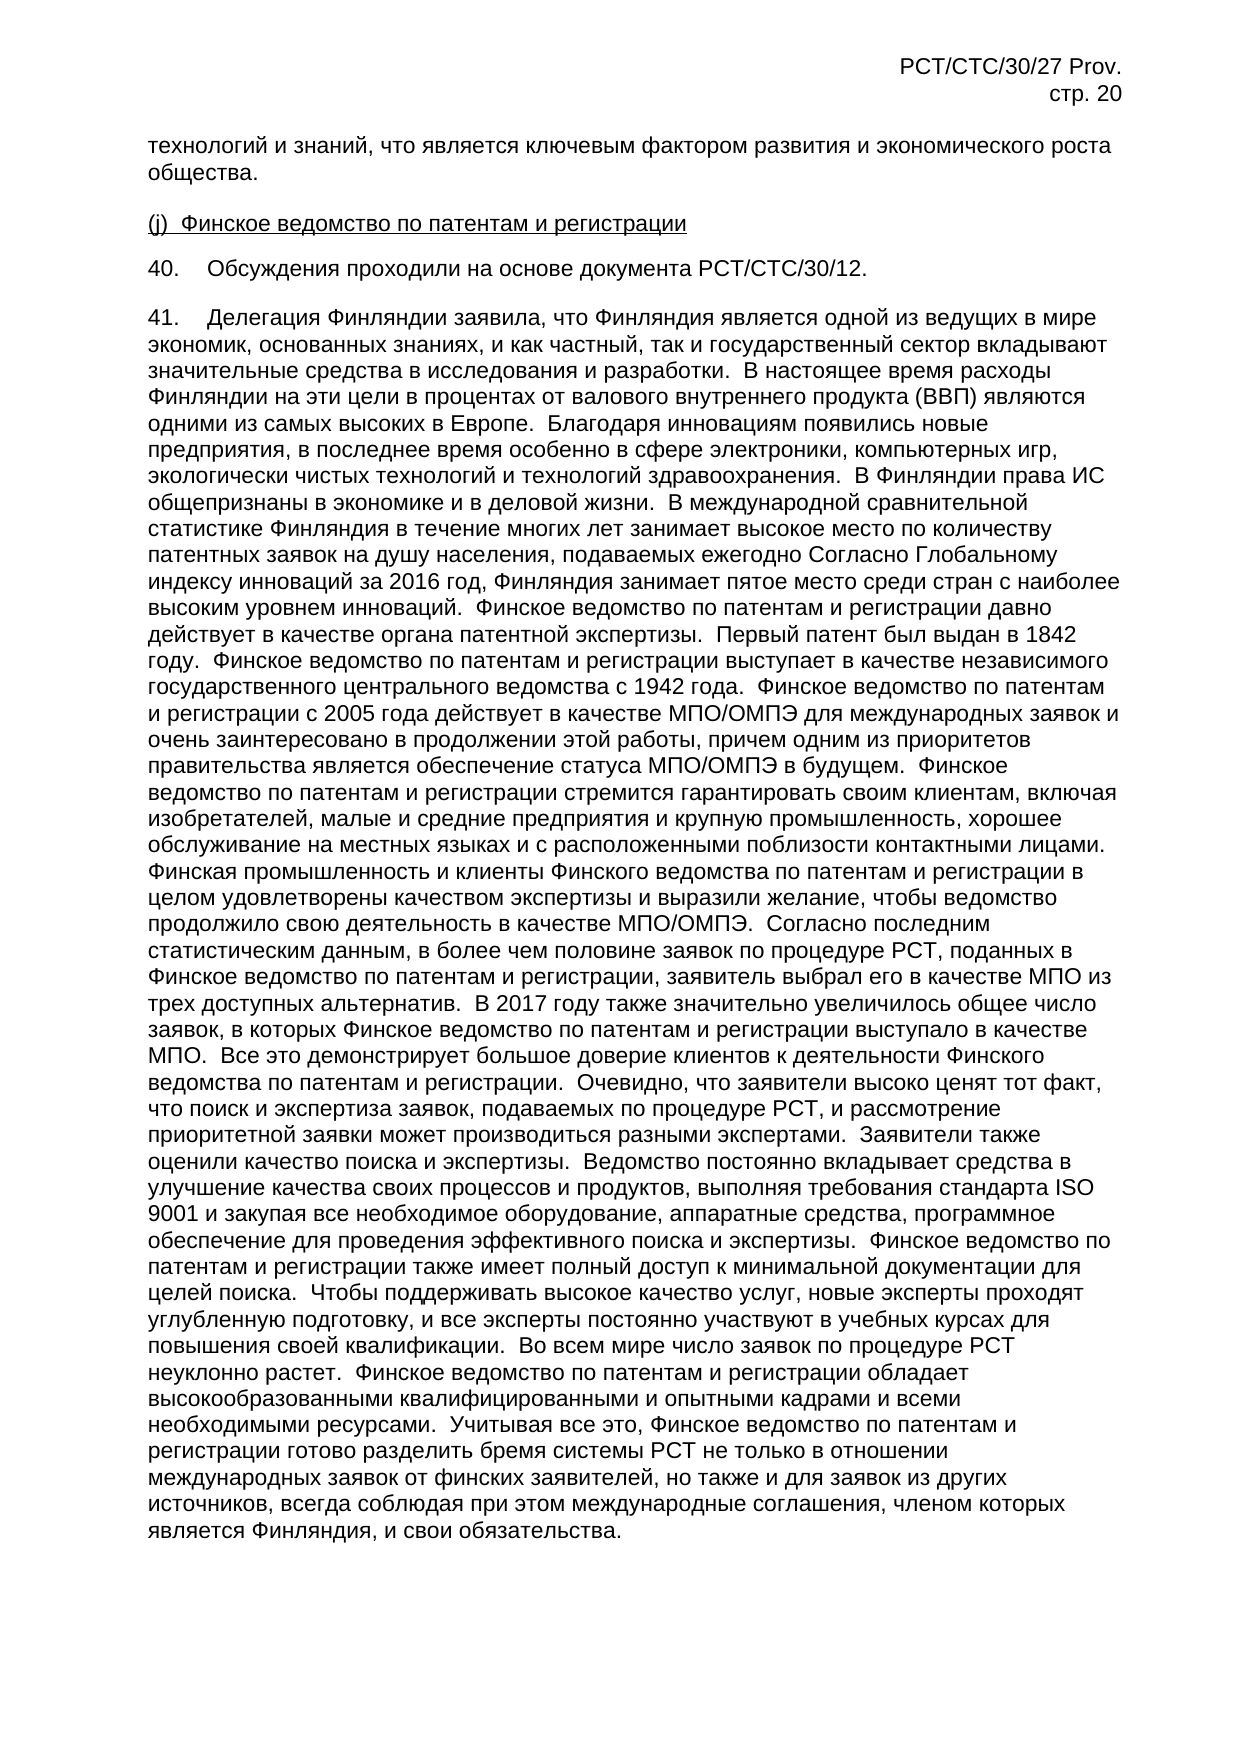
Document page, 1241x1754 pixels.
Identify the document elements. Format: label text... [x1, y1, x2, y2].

text Обсуждения проходили на основе документа PCT/CTC/30/12. [148, 255, 1122, 281]
text Делегация Финляндии заявила, что Финляндия является одной из ведущих в мире экономик, основанных знаниях, и как частный, так и государственный сектор вкладывают значительные средства в исследования и разработки. В настоящее время расходы Финляндии на эти цели в процентах от валового внутреннего продукта (ВВП) являются одними из самых высоких в Европе. Благодаря инновациям появились новые предприятия, в последнее время особенно в сфере электроники, компьютерных игр, экологически чистых технологий и технологий здравоохранения. В Финляндии права ИС общепризнаны в экономике и в деловой жизни. В международной сравнительной статистике Финляндия в течение многих лет занимает высокое место по количеству патентных заявок на душу населения, подаваемых ежегодно Согласно Глобальному индексу инноваций за 2016 год, Финляндия занимает пятое место среди стран с наиболее высоким уровнем инноваций. Финское ведомство по патентам и регистрации давно действует в качестве органа патентной экспертизы. Первый патент был выдан в 1842 году. Финское ведомство по патентам и регистрации выступает в качестве независимого государственного центрального ведомства с 1942 года. Финское ведомство по патентам и регистрации с 2005 года действует в качестве МПО/ОМПЭ для международных заявок и очень заинтересовано в продолжении этой работы, причем одним из приоритетов правительства является обеспечение статуса МПО/ОМПЭ в будущем. Финское ведомство по патентам и регистрации стремится гарантировать своим клиентам, включая изобретателей, малые и средние предприятия и крупную промышленность, хорошее обслуживание на местных языках и с расположенными поблизости контактными лицами. Финская промышленность и клиенты Финского ведомства по патентам и регистрации в целом удовлетворены качеством экспертизы и выразили желание, чтобы ведомство продолжило свою деятельность в качестве МПО/ОМПЭ. Согласно последним статистическим данным, в более чем половине заявок по процедуре РСТ, поданных в Финское ведомство по патентам и регистрации, заявитель выбрал его в качестве МПО из трех доступных альтернатив. В 2017 году также значительно увеличилось общее число заявок, в которых Финское ведомство по патентам и регистрации выступало в качестве МПО. Все это демонстрирует большое доверие клиентов к деятельности Финского ведомства по патентам и регистрации. Очевидно, что заявители высоко ценят тот факт, что поиск и экспертиза заявок, подаваемых по процедуре РСТ, и рассмотрение приоритетной заявки может производиться разными экспертами. Заявители также оценили качество поиска и экспертизы. Ведомство постоянно вкладывает средства в улучшение качества своих процессов и продуктов, выполняя требования стандарта ISO 9001 и закупая все необходимое оборудование, аппаратные средства, программное обеспечение для проведения эффективного поиска и экспертизы. Финское ведомство по патентам и регистрации также имеет полный доступ к минимальной документации для целей поиска. Чтобы поддерживать высокое качество услуг, новые эксперты проходят углубленную подготовку, и все эксперты постоянно участвуют в учебных курсах для повышения своей квалификации. Во всем мире число заявок по процедуре PCT неуклонно растет. Финское ведомство по патентам и регистрации обладает высокообразованными квалифицированными и опытными кадрами и всеми необходимыми ресурсами. Учитывая все это, Финское ведомство по патентам и регистрации готово разделить бремя системы РСТ не только в отношении международных заявок от финских заявителей, но также и для заявок из других источников, всегда соблюдая при этом международные соглашения, членом которых является Финляндия, и свои обязательства. [148, 304, 1122, 1543]
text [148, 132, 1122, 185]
subtitle (j) Финское ведомство по патентам и регистрации [148, 210, 1122, 236]
